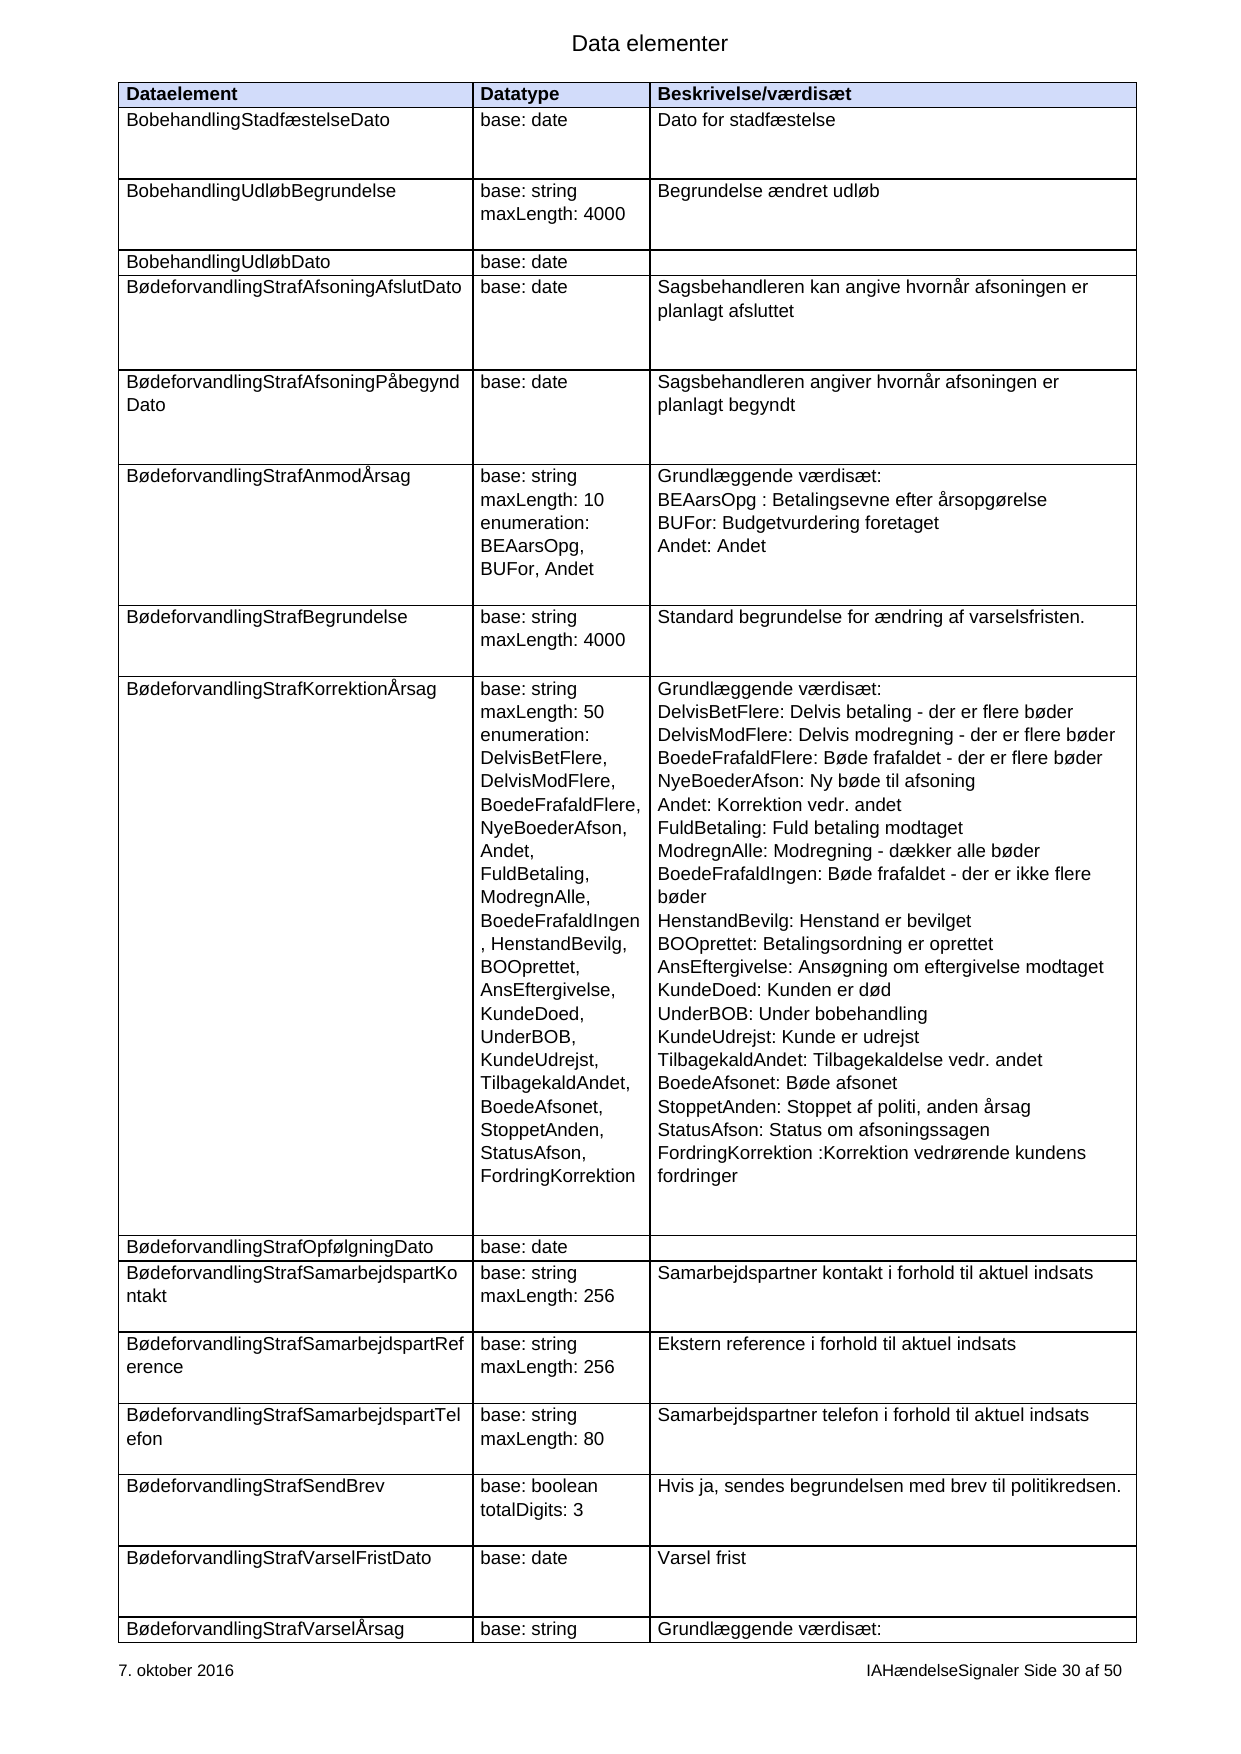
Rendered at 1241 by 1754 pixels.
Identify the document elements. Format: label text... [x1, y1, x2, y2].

table_header Beskrivelse/værdisæt [651, 83, 1136, 107]
table_cell Varsel frist [651, 1547, 1136, 1616]
table_cell base: string maxLength: 4000 [474, 606, 649, 676]
table_cell base: date [474, 276, 649, 369]
table_cell BødeforvandlingStrafBegrundelse [119, 606, 472, 676]
table_cell BobehandlingStadfæstelseDato [119, 108, 472, 178]
table_cell BobehandlingUdløbBegrundelse [119, 180, 472, 249]
table_cell [651, 251, 1136, 274]
table_cell Hvis ja, sendes begrundelsen med brev til politikredsen. [651, 1475, 1136, 1545]
table_cell base: string maxLength: 50 enumeration: DelvisBetFlere, DelvisModFlere, BoedeFrafaldFlere, NyeBoederAfson, Andet, FuldBetaling, ModregnAlle, BoedeFrafaldIngen, HenstandBevilg, BOOprettet, AnsEftergivelse, KundeDoed, UnderBOB, KundeUdrejst, TilbagekaldAndet, BoedeAfsonet, StoppetAnden, StatusAfson, FordringKorrektion [474, 677, 649, 1235]
table_cell Grundlæggende værdisæt: BEAarsOpg : Betalingsevne efter årsopgørelse BUFor: Budgetvurdering foretaget Andet: Andet [651, 465, 1136, 604]
table_cell base: date [474, 251, 649, 274]
table_cell Ekstern reference i forhold til aktuel indsats [651, 1333, 1136, 1402]
table_cell base: date [474, 1236, 649, 1260]
table_header Datatype [474, 83, 649, 107]
table_cell base: string maxLength: 10 enumeration: BEAarsOpg, BUFor, Andet [474, 465, 649, 604]
table_cell BødeforvandlingStrafOpfølgningDato [119, 1236, 472, 1260]
table_cell BødeforvandlingStrafSamarbejdspartReference [119, 1333, 472, 1402]
table_cell Dato for stadfæstelse [651, 108, 1136, 178]
table_cell base: date [474, 108, 649, 178]
table_cell base: string maxLength: 4000 [474, 180, 649, 249]
table_header Dataelement [119, 83, 472, 107]
table_cell BødeforvandlingStrafSamarbejdspartKontakt [119, 1262, 472, 1331]
table_cell Sagsbehandleren angiver hvornår afsoningen er planlagt begyndt [651, 371, 1136, 463]
table_cell Sagsbehandleren kan angive hvornår afsoningen er planlagt afsluttet [651, 276, 1136, 369]
table_cell [651, 1236, 1136, 1260]
table_cell base: boolean totalDigits: 3 [474, 1475, 649, 1545]
table_cell base: date [474, 1547, 649, 1616]
table_cell BødeforvandlingStrafKorrektionÅrsag [119, 677, 472, 1235]
table_cell BødeforvandlingStrafAnmodÅrsag [119, 465, 472, 604]
table_cell BødeforvandlingStrafVarselFristDato [119, 1547, 472, 1616]
table_cell base: date [474, 371, 649, 463]
table_cell base: string maxLength: 80 [474, 1404, 649, 1474]
table_cell Samarbejdspartner kontakt i forhold til aktuel indsats [651, 1262, 1136, 1331]
table_cell BobehandlingUdløbDato [119, 251, 472, 274]
table_cell BødeforvandlingStrafSamarbejdspartTelefon [119, 1404, 472, 1474]
table_cell Begrundelse ændret udløb [651, 180, 1136, 249]
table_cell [474, 1618, 649, 1641]
table_cell base: string maxLength: 256 [474, 1333, 649, 1402]
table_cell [119, 1618, 472, 1641]
table_cell base: string maxLength: 256 [474, 1262, 649, 1331]
table_cell Standard begrundelse for ændring af varselsfristen. [651, 606, 1136, 676]
table_cell Grundlæggende værdisæt: DelvisBetFlere: Delvis betaling - der er flere bøder DelvisModFlere: Delvis modregning - der er flere bøder BoedeFrafaldFlere: Bøde frafaldet - der er flere bøder NyeBoederAfson: Ny bøde til afsoning Andet: Korrektion vedr. andet FuldBetaling: Fuld betaling modtaget ModregnAlle: Modregning - dækker alle bøder BoedeFrafaldIngen: Bøde frafaldet - der er ikke flere bøder HenstandBevilg: Henstand er bevilget BOOprettet: Betalingsordning er oprettet AnsEftergivelse: Ansøgning om eftergivelse modtaget KundeDoed: Kunden er død UnderBOB: Under bobehandling KundeUdrejst: Kunde er udrejst TilbagekaldAndet: Tilbagekaldelse vedr. andet BoedeAfsonet: Bøde afsonet StoppetAnden: Stoppet af politi, anden årsag StatusAfson: Status om afsoningssagen FordringKorrektion :Korrektion vedrørende kundens fordringer [651, 677, 1136, 1235]
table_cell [651, 1618, 1136, 1641]
table_cell BødeforvandlingStrafSendBrev [119, 1475, 472, 1545]
table_cell BødeforvandlingStrafAfsoningAfslutDato [119, 276, 472, 369]
table_cell BødeforvandlingStrafAfsoningPåbegyndDato [119, 371, 472, 463]
table_cell Samarbejdspartner telefon i forhold til aktuel indsats [651, 1404, 1136, 1474]
